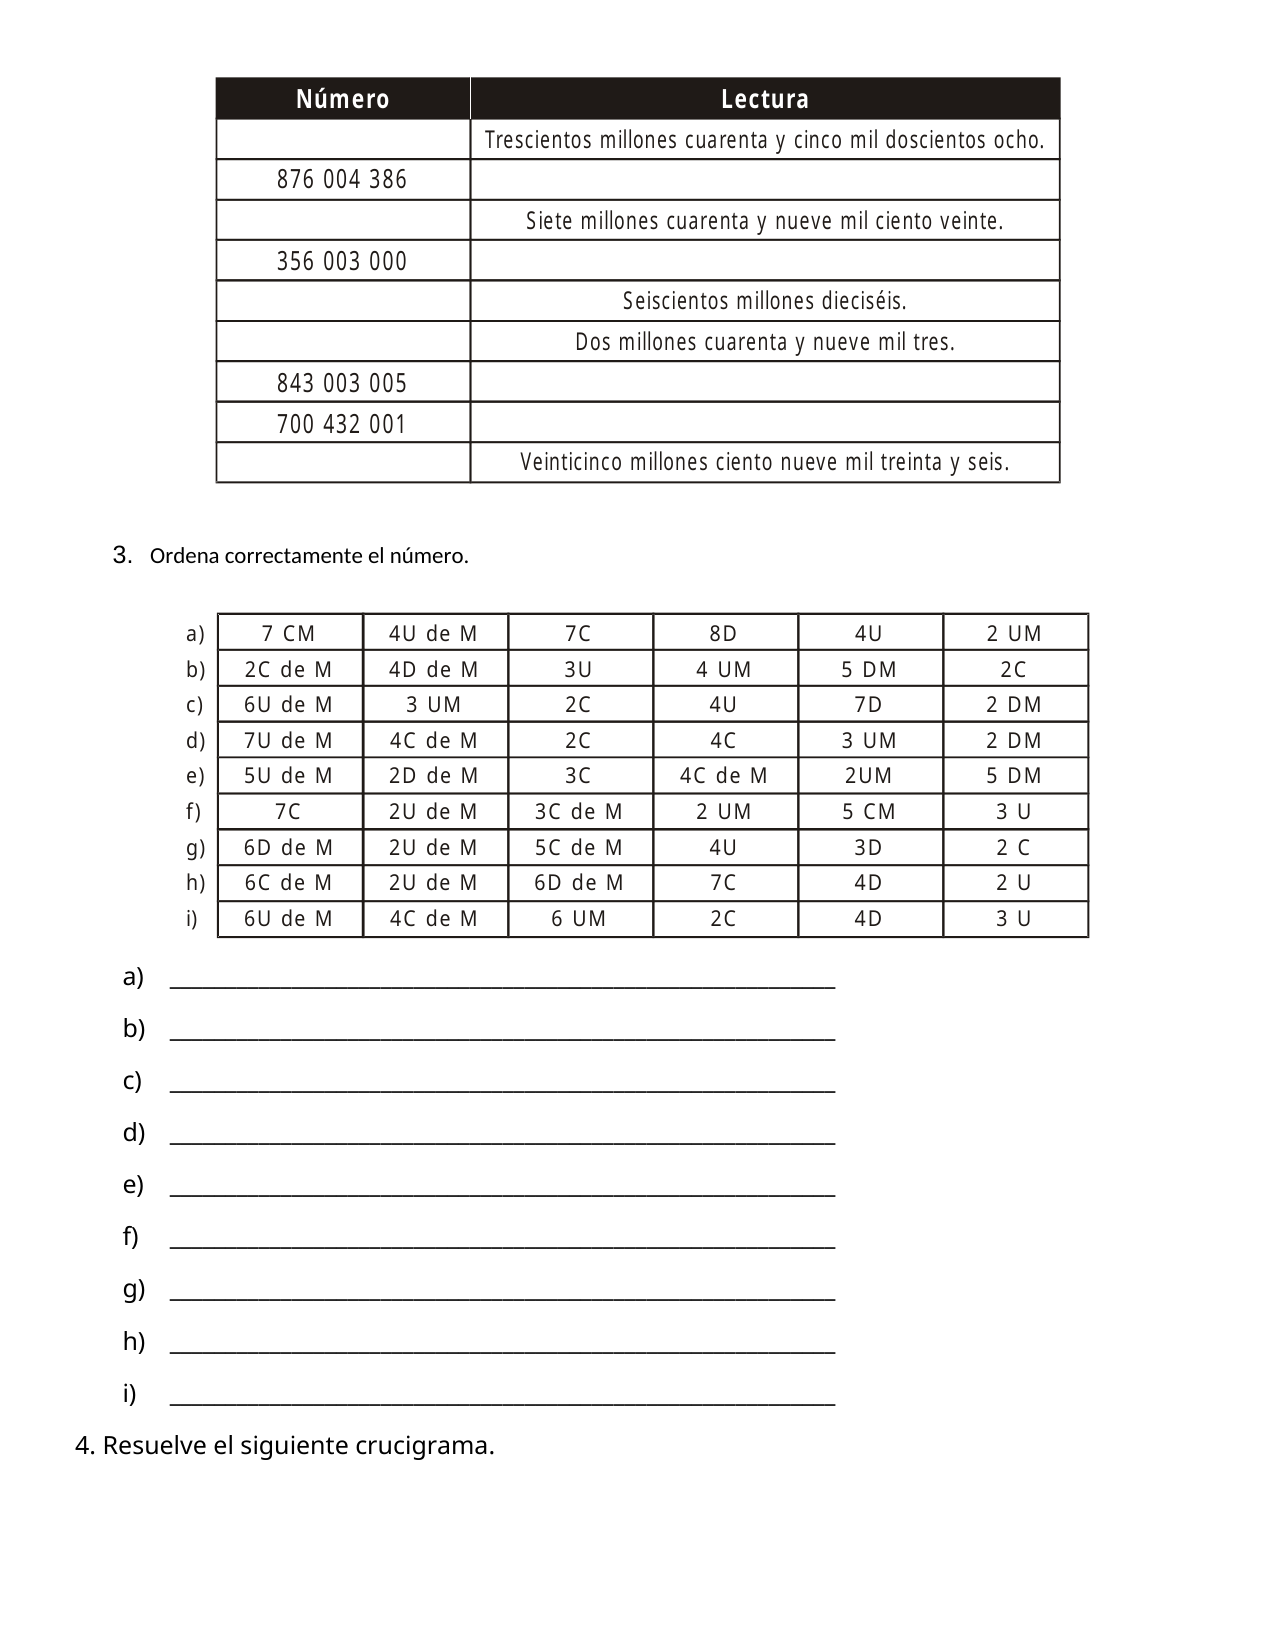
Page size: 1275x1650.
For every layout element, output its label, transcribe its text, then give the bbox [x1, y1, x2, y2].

text i) ____________________________________________________________ [75, 1357, 1200, 1409]
text g) ____________________________________________________________ [75, 1253, 1200, 1305]
text 4. Resuelve el siguiente crucigrama. [75, 1409, 1200, 1461]
text c) ____________________________________________________________ [75, 1045, 1200, 1097]
text d) ____________________________________________________________ [75, 1097, 1200, 1149]
text b) ____________________________________________________________ [75, 993, 1200, 1045]
text e) ____________________________________________________________ [75, 1149, 1200, 1201]
text f) ____________________________________________________________ [75, 1201, 1200, 1253]
list Ordena correctamente el número. [112, 528, 1200, 569]
text a) ____________________________________________________________ [75, 941, 1200, 993]
text h) ____________________________________________________________ [75, 1305, 1200, 1357]
